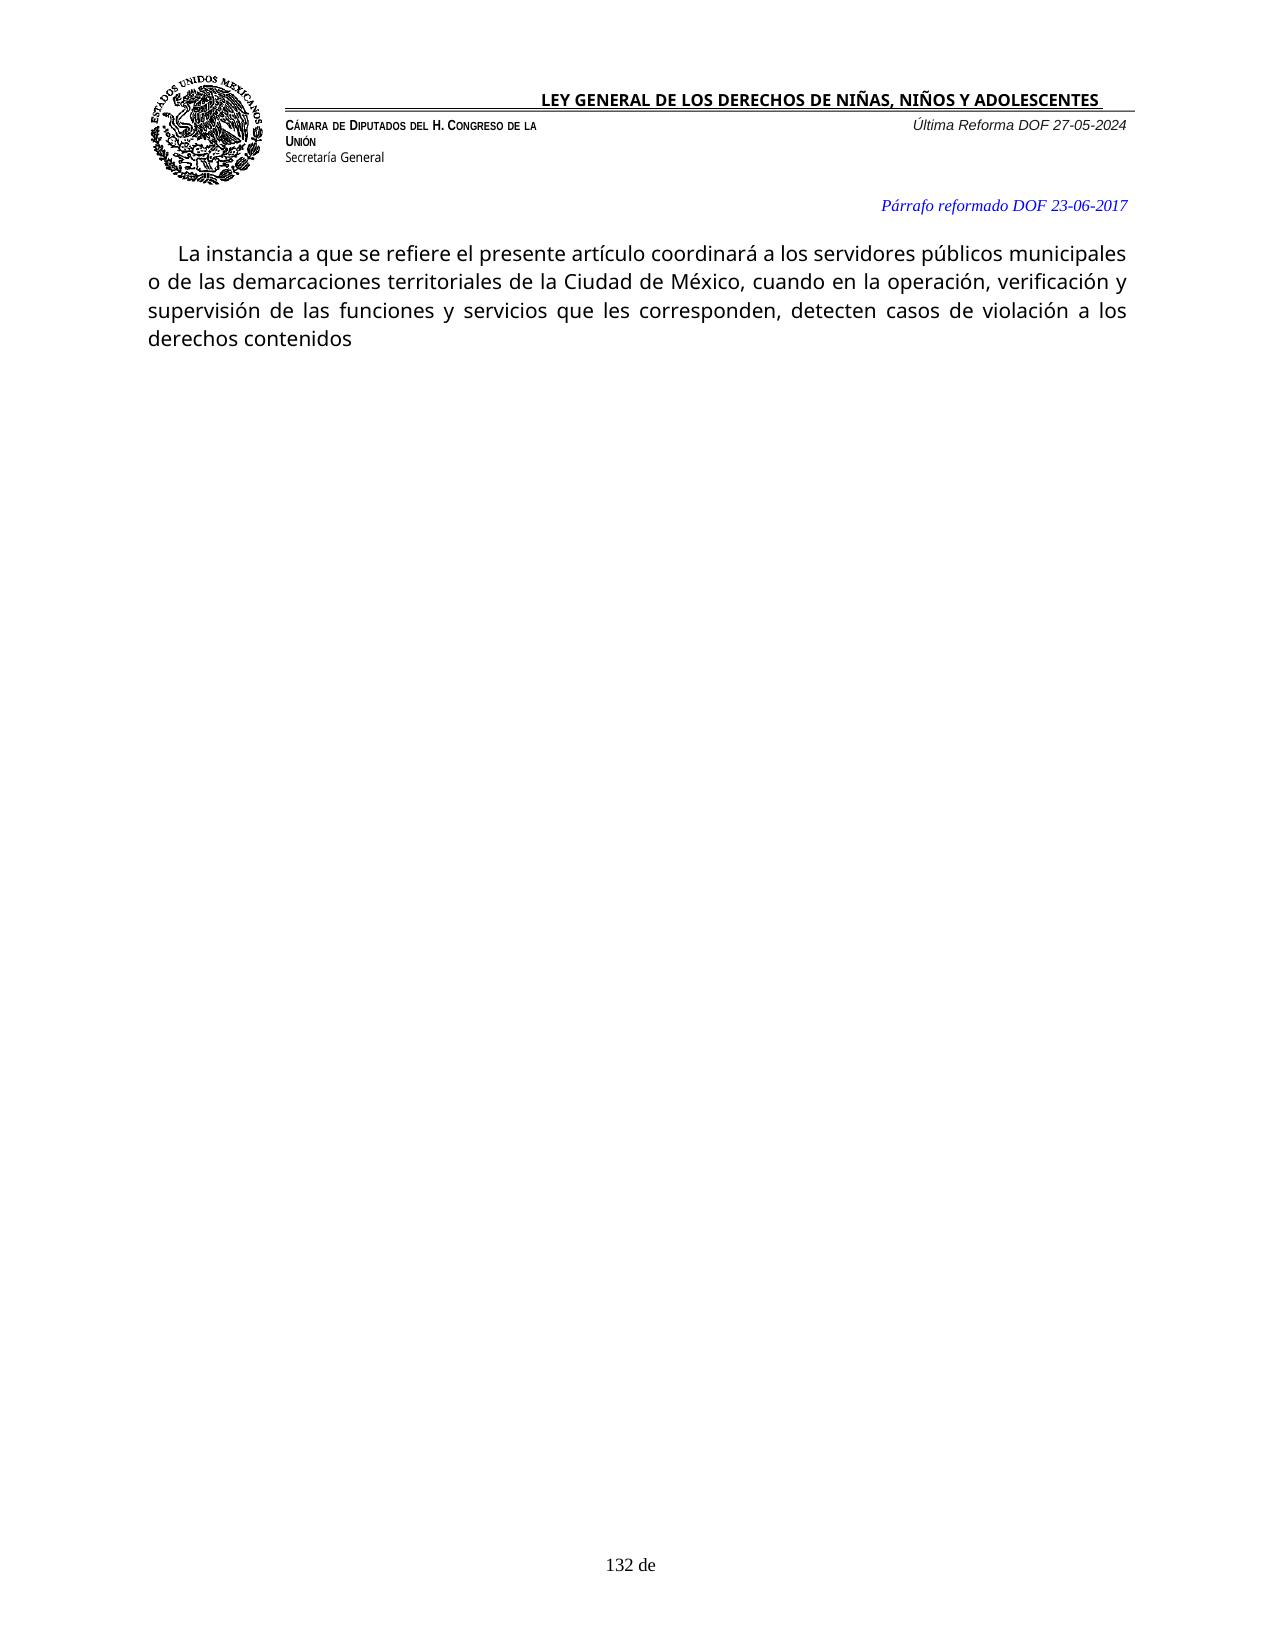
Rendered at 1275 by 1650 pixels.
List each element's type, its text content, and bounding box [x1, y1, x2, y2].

text La instancia a que se refiere el presente artículo coordinará a los servidores públicos municipales o de las demarcaciones territoriales de la Ciudad de México, cuando en la operación, verificación y supervisión de las funciones y servicios que les corresponden, detecten casos de violación a los derechos contenidos [148, 239, 1127, 353]
picture [150, 75, 263, 185]
text Párrafo reformado DOF 23-06-2017 [112, 196, 1128, 215]
